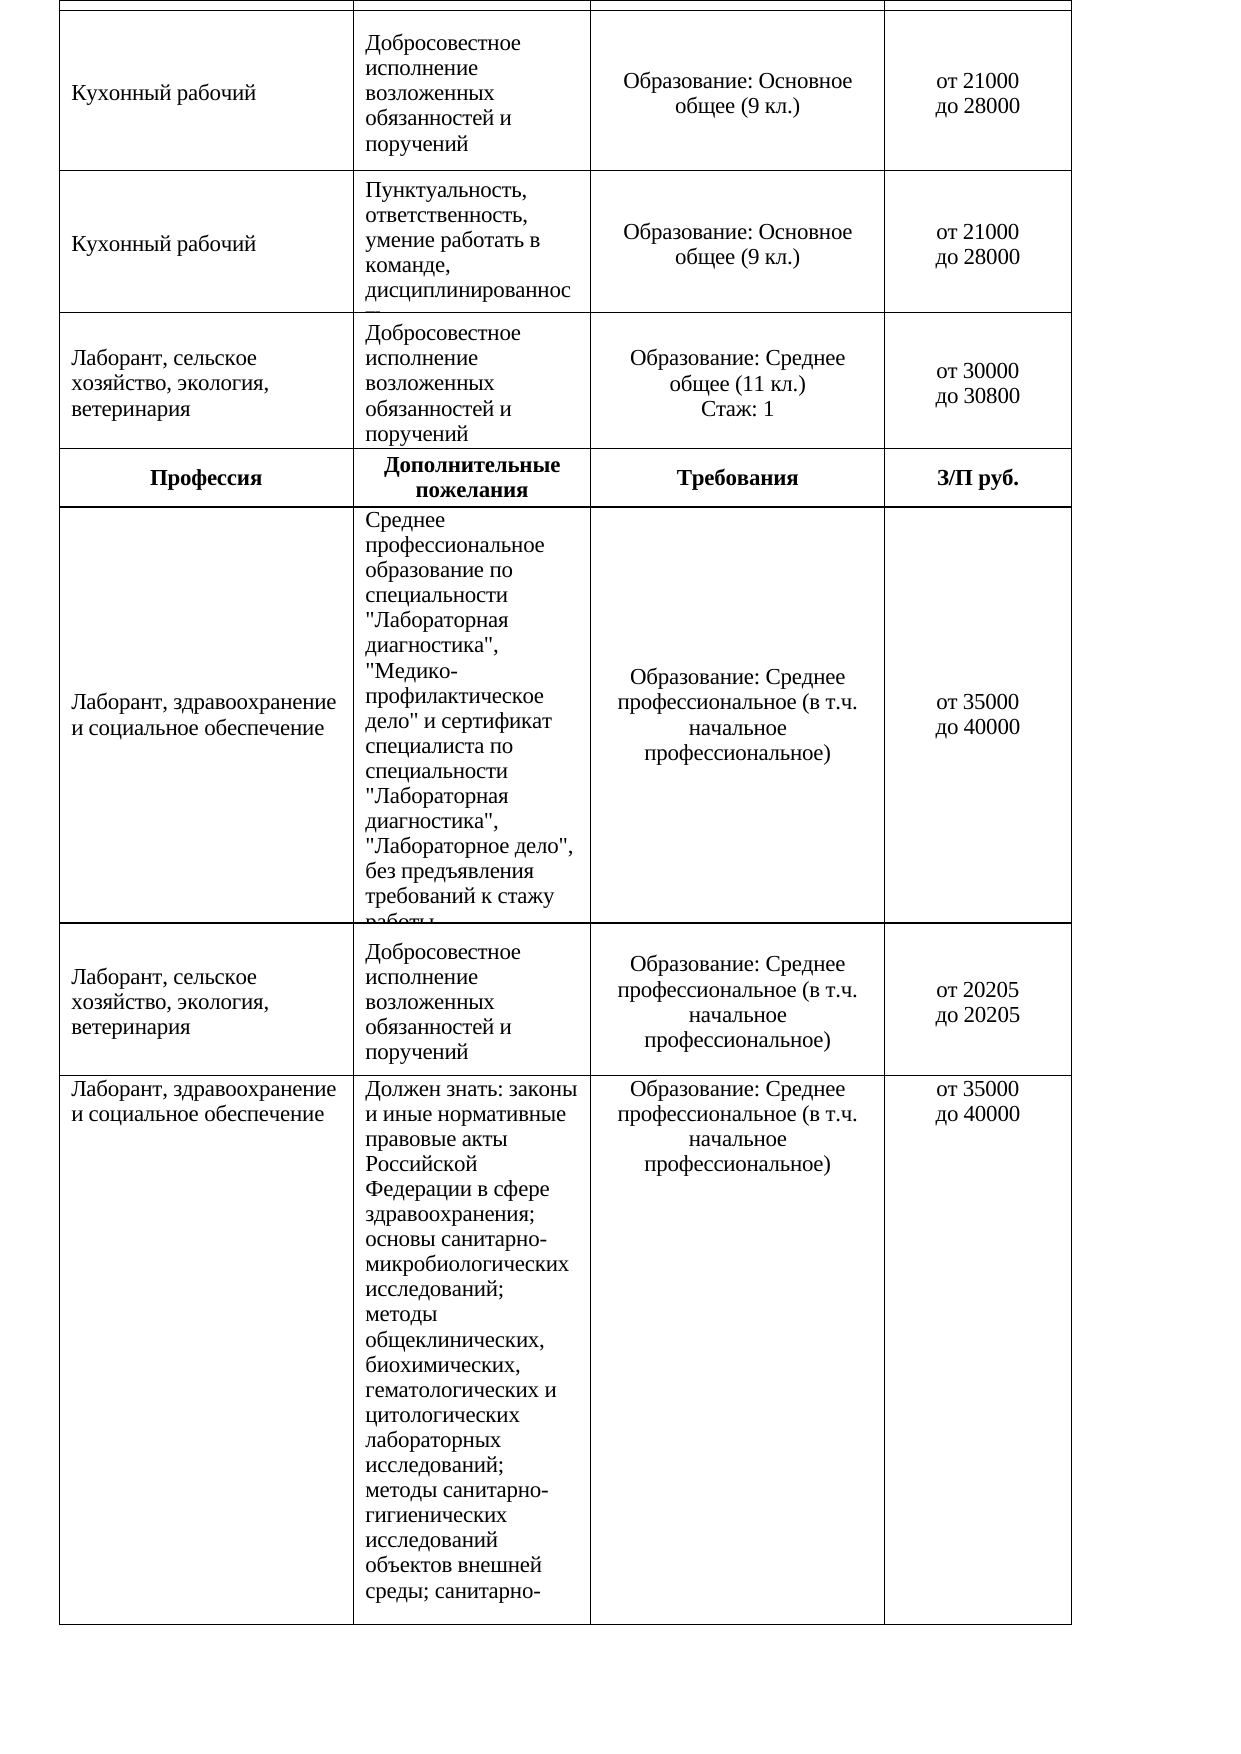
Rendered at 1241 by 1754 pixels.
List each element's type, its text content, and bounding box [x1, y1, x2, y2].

table_cell Добросовестное исполнение возложенных обязанностей и поручений [354, 924, 590, 1075]
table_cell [354, 1, 590, 9]
table_cell [1072, 922, 1077, 1075]
table_cell Добросовестное исполнение возложенных обязанностей и поручений [354, 313, 590, 448]
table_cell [591, 11, 884, 170]
table_cell от 20205 до 20205 [885, 924, 1071, 1075]
table_cell [1072, 170, 1077, 312]
table_cell Должен знать: законы и иные нормативные правовые акты Российской Федерации в сфере здравоохранения; основы санитарно-микробиологических исследований; методы общеклинических, биохимических, гематологических и цитологических лабораторных исследований; методы санитарно-гигиенических исследований объектов внешней среды; санитарно-гигиенические нормы и режим работы [354, 1076, 590, 1624]
table_cell Образование: Среднее профессиональное (в т.ч. начальное профессиональное) [591, 508, 884, 922]
table_cell от 35000 до 40000 [885, 508, 1071, 922]
table_cell Кухонный рабочий [60, 11, 353, 170]
table_cell Дополнительные пожелания [354, 449, 590, 506]
table_cell от 21000 до 28000 [885, 11, 1071, 170]
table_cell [591, 1076, 884, 1624]
table_cell от 30000 до 30800 [885, 313, 1071, 448]
table_cell Лаборант, сельское хозяйство, экология, ветеринария [60, 313, 353, 448]
table_cell Образование: Среднее общее (11 кл.) Стаж: 1 [591, 313, 884, 448]
table_cell Профессия [60, 449, 353, 506]
table_cell [1072, 506, 1077, 728]
table_cell от 21000 до 28000 [885, 171, 1071, 312]
table_cell [1072, 10, 1077, 170]
table_cell Образование: Среднее профессиональное (в т.ч. начальное профессиональное) [591, 924, 884, 1075]
table_cell от 35000 до 40000 [885, 1076, 1071, 1624]
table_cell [354, 11, 590, 170]
table_cell [1072, 0, 1077, 9]
table_cell [1072, 1075, 1077, 1349]
table_cell Кухонный рабочий [60, 171, 353, 312]
table_cell Лаборант, сельское хозяйство, экология, ветеринария [60, 924, 353, 1075]
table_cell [591, 1, 884, 9]
table_cell [1072, 312, 1077, 448]
table_cell Лаборант, здравоохранение и социальное обеспечение [60, 508, 353, 922]
table_cell Требования [591, 449, 884, 506]
table_cell Образование: Основное общее (9 кл.) [591, 171, 884, 312]
table_cell [1072, 1349, 1077, 1624]
table_cell [1072, 728, 1077, 922]
table_cell Среднее профессиональное образование по специальности "Лабораторная диагностика", "Медико-профилактическое дело" и сертификат специалиста по специальности "Лабораторная диагностика", "Лабораторное дело", без предъявления требований к стажу работы [354, 508, 590, 922]
table_cell З/П руб. [885, 449, 1071, 506]
table_cell Лаборант, здравоохранение и социальное обеспечение [60, 1076, 353, 1624]
table_cell [1072, 448, 1077, 506]
table_cell Пунктуальность, ответственность, умение работать в команде, дисциплинированность [354, 171, 590, 312]
